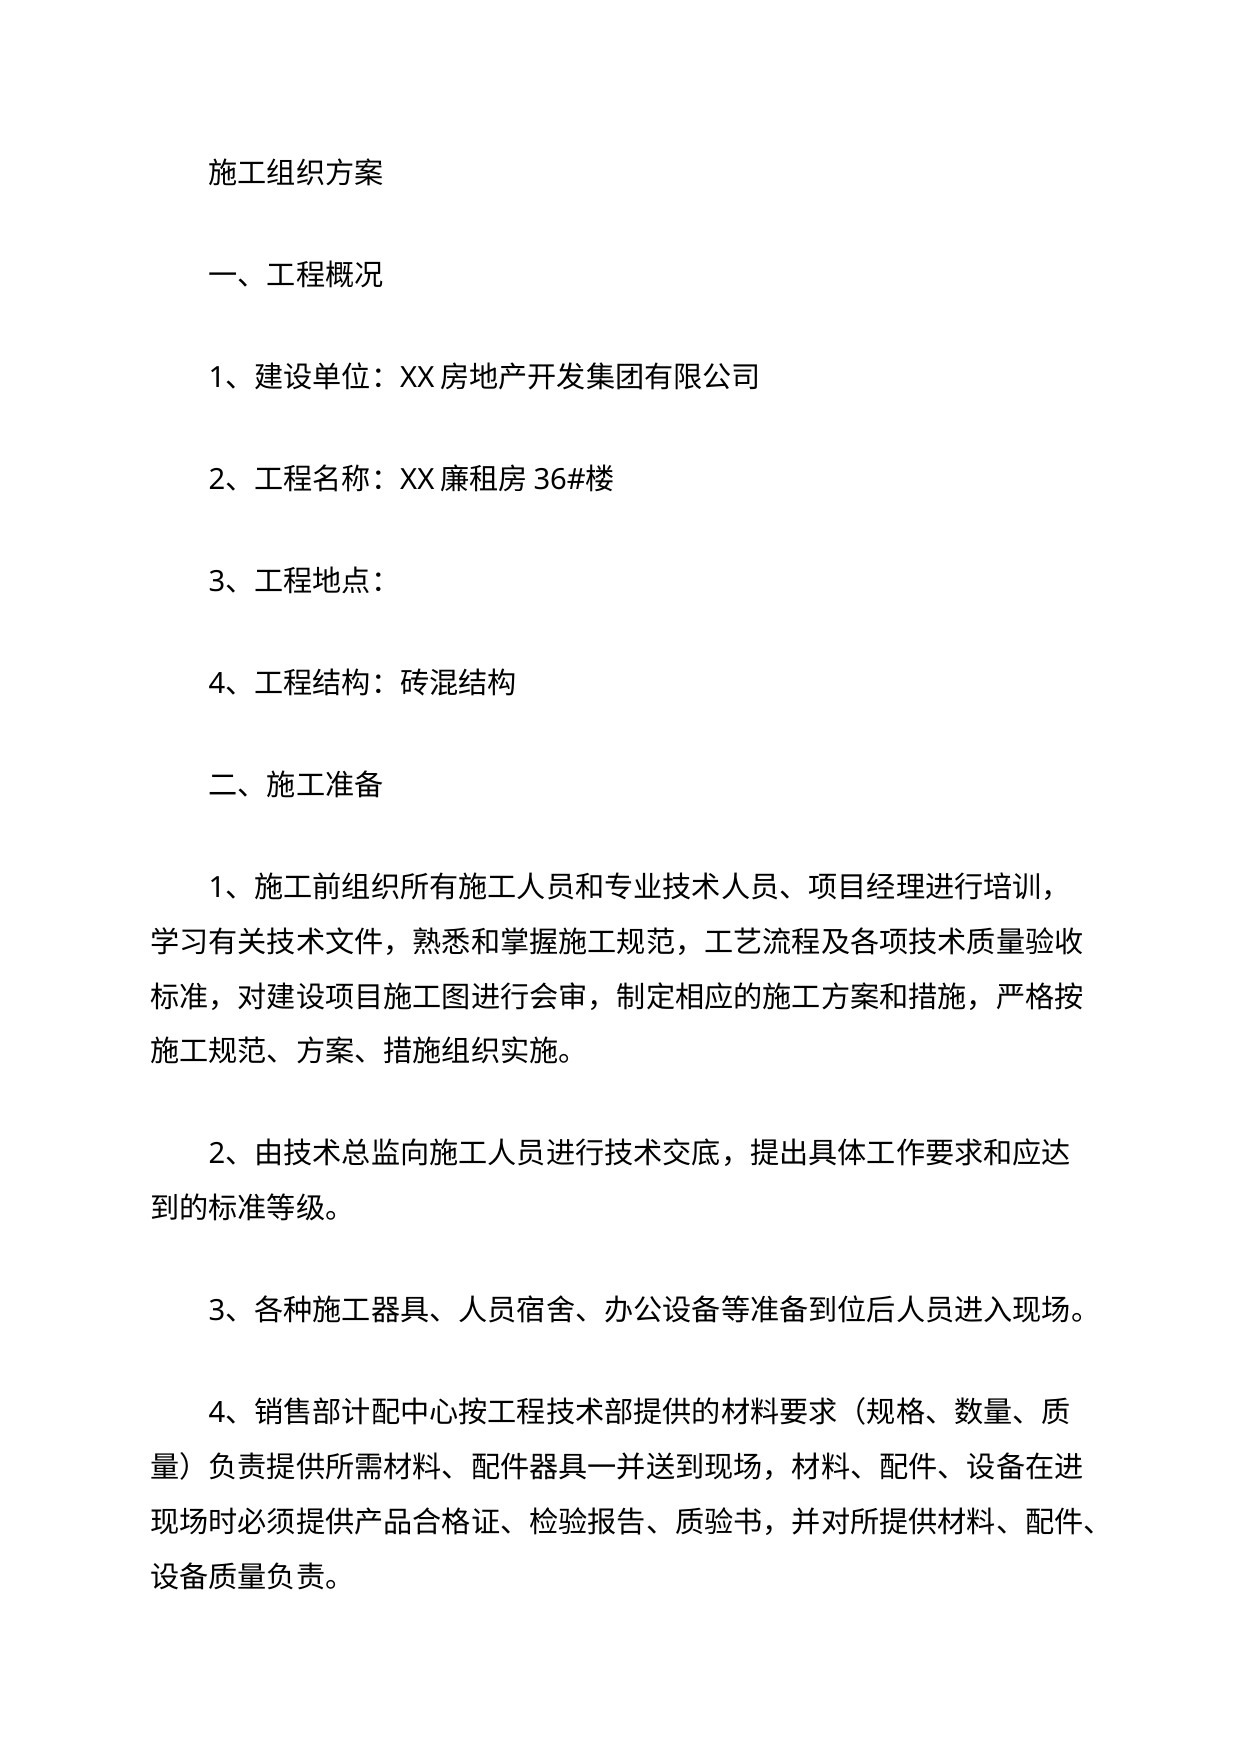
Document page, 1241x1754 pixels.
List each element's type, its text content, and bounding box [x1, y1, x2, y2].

text 4、工程结构：砖混结构 [150, 659, 1090, 702]
text 3、各种施工器具、人员宿舍、办公设备等准备到位后人员进入现场。 [150, 1287, 1090, 1329]
text 1、建设单位：XX房地产开发集团有限公司 [150, 353, 1090, 396]
text 2、工程名称：XX廉租房36#楼 [150, 456, 1090, 498]
text 施工组织方案 [150, 150, 1090, 192]
text 3、工程地点： [150, 557, 1090, 600]
text 一、工程概况 [150, 252, 1090, 294]
text 二、施工准备 [150, 761, 1090, 804]
text 1、施工前组织所有施工人员和专业技术人员、项目经理进行培训，学习有关技术文件，熟悉和掌握施工规范，工艺流程及各项技术质量验收标准，对建设项目施工图进行会审，制定相应的施工方案和措施，严格按施工规范、方案、措施组织实施。 [150, 863, 1090, 1070]
text 4、销售部计配中心按工程技术部提供的材料要求（规格、数量、质量）负责提供所需材料、配件器具一并送到现场，材料、配件、设备在进现场时必须提供产品合格证、检验报告、质验书，并对所提供材料、配件、设备质量负责。 [150, 1388, 1090, 1596]
text 2、由技术总监向施工人员进行技术交底，提出具体工作要求和应达到的标准等级。 [150, 1130, 1090, 1227]
